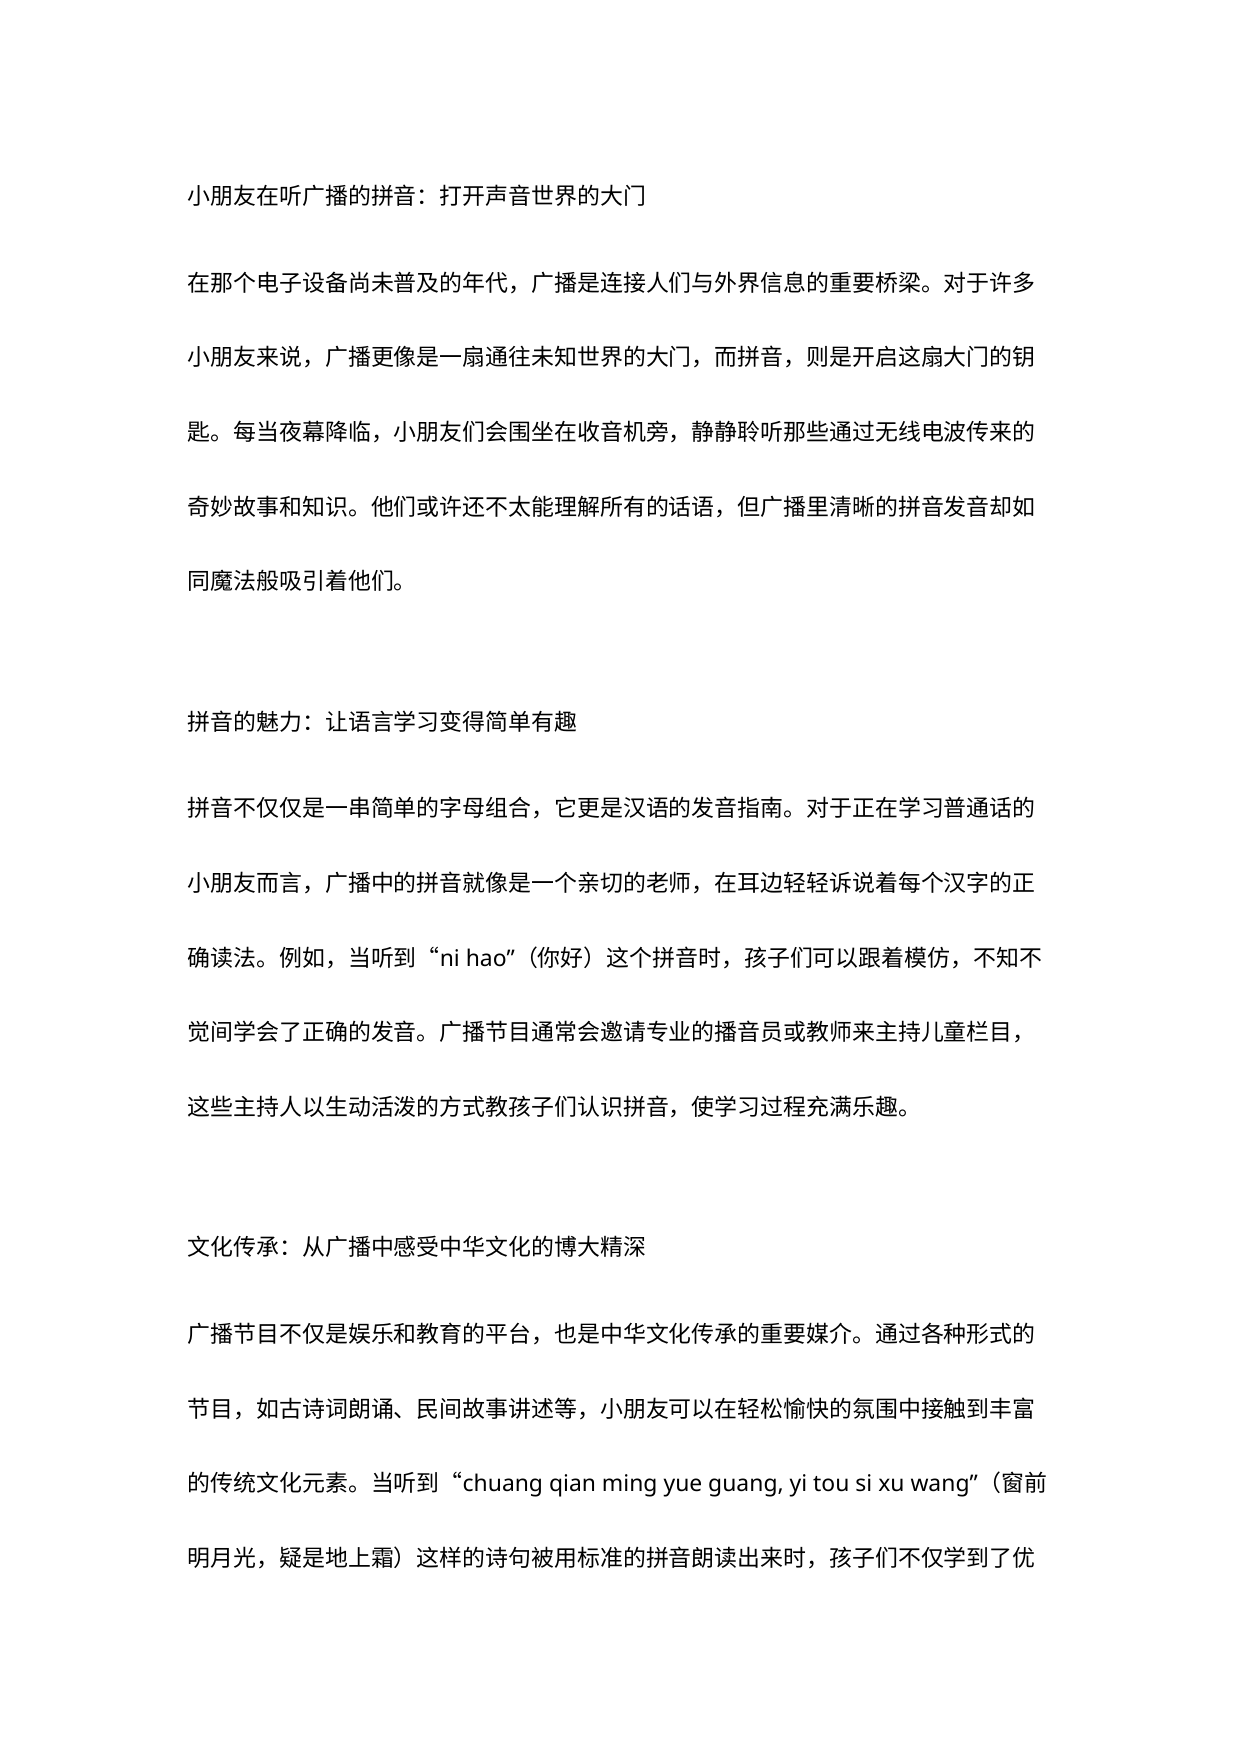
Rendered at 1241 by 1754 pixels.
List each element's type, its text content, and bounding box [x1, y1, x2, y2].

text 在那个电子设备尚未普及的年代，广播是连接人们与外界信息的重要桥梁。对于许多小朋友来说，广播更像是一扇通往未知世界的大门，而拼音，则是开启这扇大门的钥匙。每当夜幕降临，小朋友们会围坐在收音机旁，静静聆听那些通过无线电波传来的奇妙故事和知识。他们或许还不太能理解所有的话语，但广播里清晰的拼音发音却如同魔法般吸引着他们。 [187, 248, 1053, 612]
text 小朋友在听广播的拼音：打开声音世界的大门 [187, 162, 1053, 227]
text 拼音的魅力：让语言学习变得简单有趣 [187, 688, 1053, 753]
text 拼音不仅仅是一串简单的字母组合，它更是汉语的发音指南。对于正在学习普通话的小朋友而言，广播中的拼音就像是一个亲切的老师，在耳边轻轻诉说着每个汉字的正确读法。例如，当听到“ni hao”（你好）这个拼音时，孩子们可以跟着模仿，不知不觉间学会了正确的发音。广播节目通常会邀请专业的播音员或教师来主持儿童栏目，这些主持人以生动活泼的方式教孩子们认识拼音，使学习过程充满乐趣。 [187, 774, 1053, 1138]
text 文化传承：从广播中感受中华文化的博大精深 [187, 1213, 1053, 1278]
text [187, 1300, 1053, 1589]
